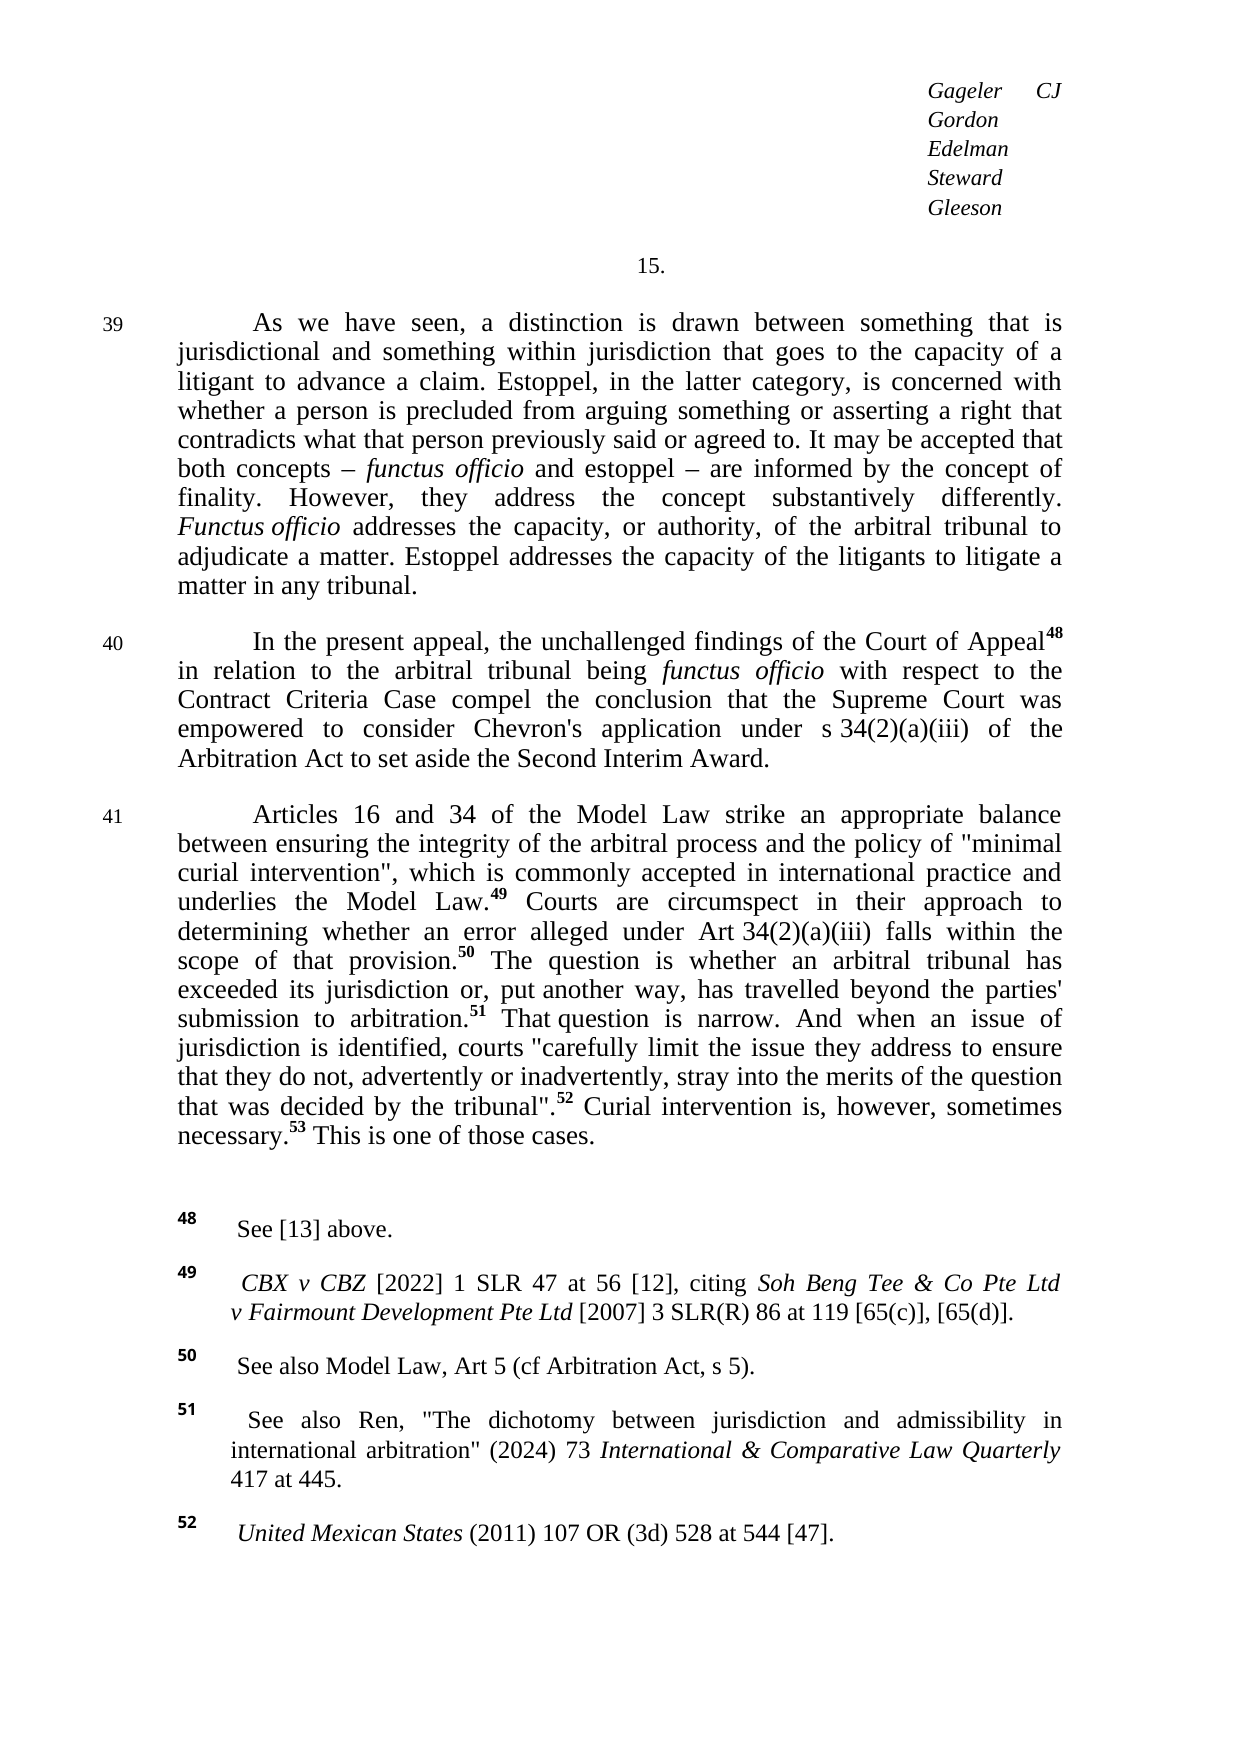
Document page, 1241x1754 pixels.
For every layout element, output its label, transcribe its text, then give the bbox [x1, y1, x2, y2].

list As we have seen, a distinction is drawn between something that is jurisdictional and something within jurisdiction that goes to the capacity of a litigant to advance a claim. Estoppel, in the latter category, is concerned with whether a person is precluded from arguing something or asserting a right that contradicts what that person previously said or agreed to. It may be accepted that both concepts – functus officio and estoppel – are informed by the concept of finality. However, they address the concept substantively differently. Functus officio addresses the capacity, or authority, of the arbitral tribunal to adjudicate a matter. Estoppel addresses the capacity of the litigants to litigate a matter in any tribunal. [102, 308, 1063, 600]
list In the present appeal, the unchallenged findings of the Court of Appeal in relation to the arbitral tribunal being functus officio with respect to the Contract Criteria Case compel the conclusion that the Supreme Court was empowered to consider Chevron's application under s 34(2)(a)(iii) of the Arbitration Act to set aside the Second Interim Award. [102, 627, 1063, 773]
list Articles 16 and 34 of the Model Law strike an appropriate balance between ensuring the integrity of the arbitral process and the policy of "minimal curial intervention", which is commonly accepted in international practice and underlies the Model Law. Courts are circumspect in their approach to determining whether an error alleged under Art 34(2)(a)(iii) falls within the scope of that provision. The question is whether an arbitral tribunal has exceeded its jurisdiction or, put another way, has travelled beyond the parties' submission to arbitration. That question is narrow. And when an issue of jurisdiction is identified, courts "carefully limit the issue they address to ensure that they do not, advertently or inadvertently, stray into the merits of the question that was decided by the tribunal". Curial intervention is, however, sometimes necessary. This is one of those cases. [102, 800, 1063, 1150]
